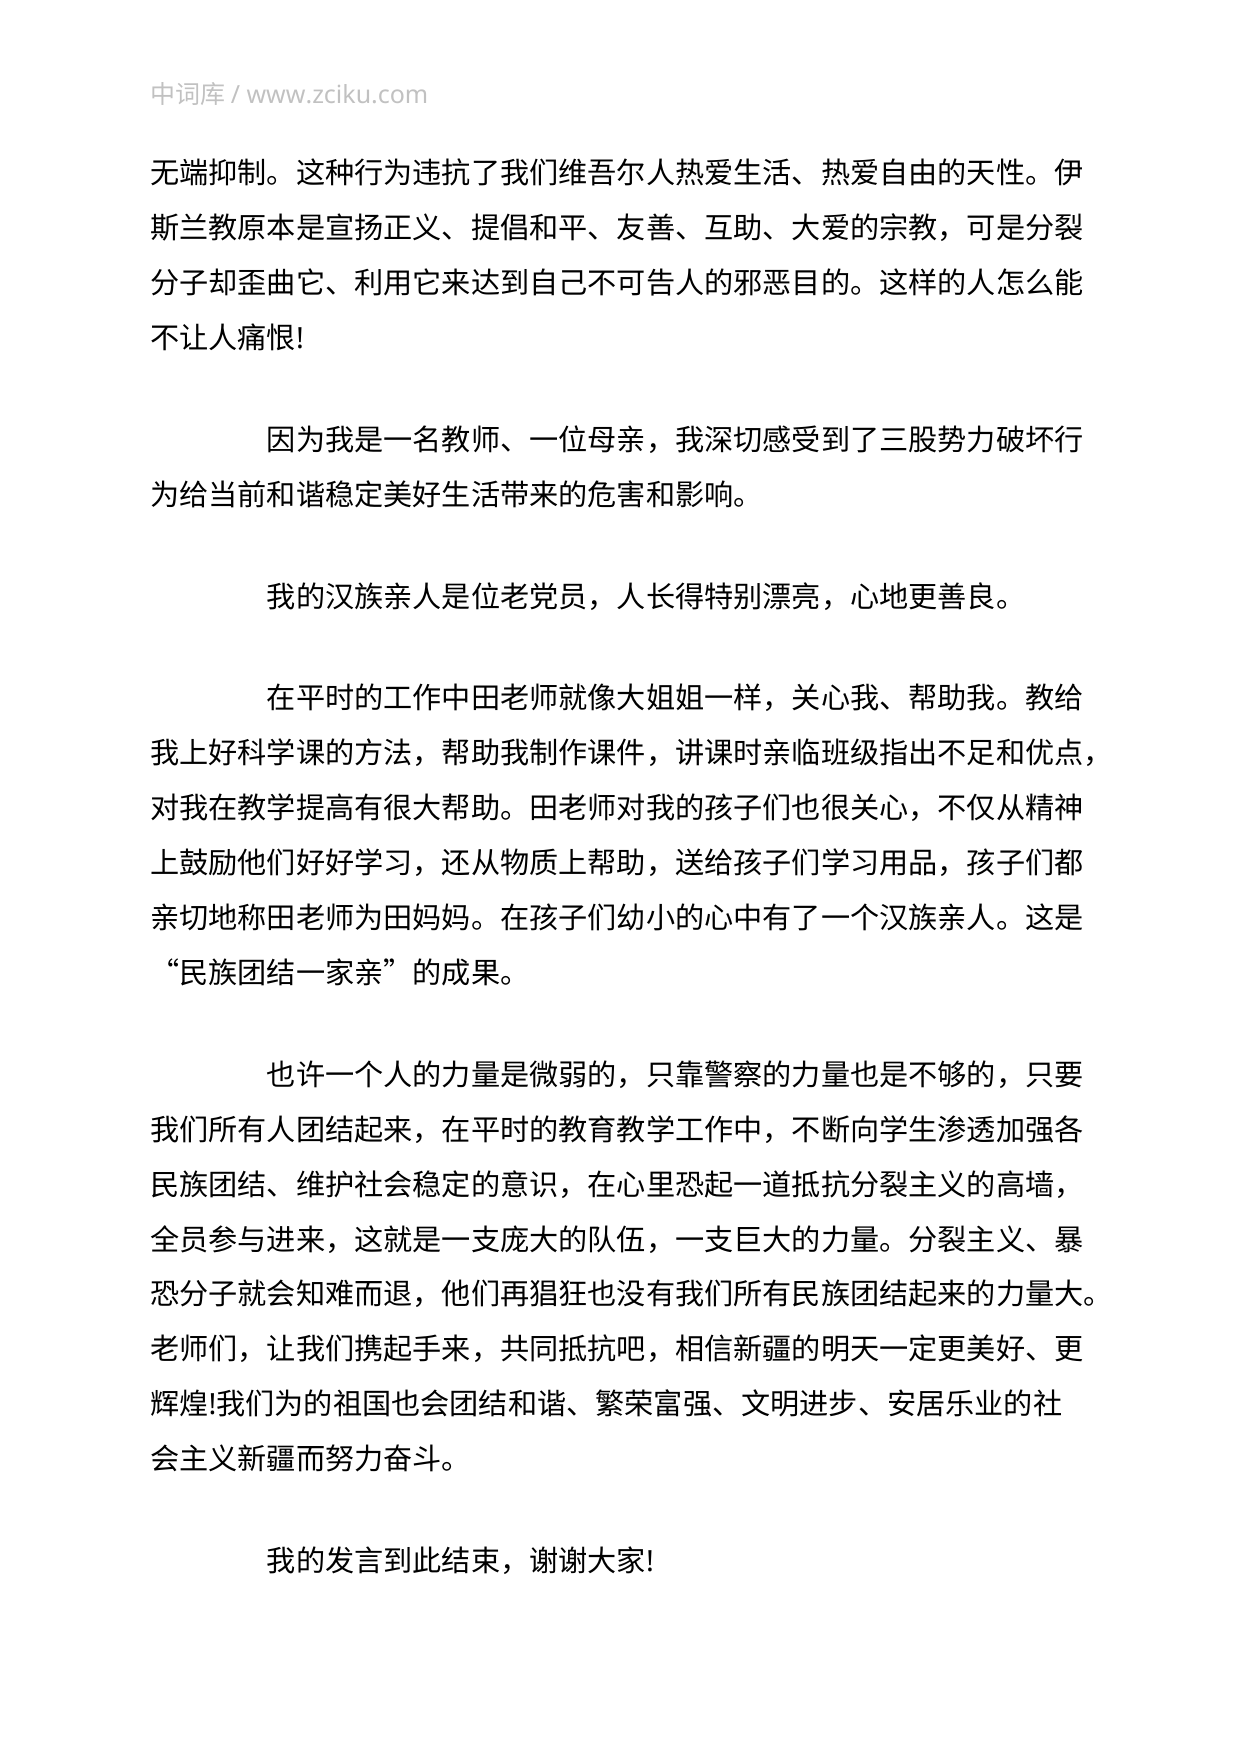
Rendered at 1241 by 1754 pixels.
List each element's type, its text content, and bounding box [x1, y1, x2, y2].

text 也许一个人的力量是微弱的，只靠警察的力量也是不够的，只要我们所有人团结起来，在平时的教育教学工作中，不断向学生渗透加强各民族团结、维护社会稳定的意识，在心里恐起一道抵抗分裂主义的高墙，全员参与进来，这就是一支庞大的队伍，一支巨大的力量。分裂主义、暴恐分子就会知难而退，他们再猖狂也没有我们所有民族团结起来的力量大。老师们，让我们携起手来，共同抵抗吧，相信新疆的明天一定更美好、更辉煌!我们为的祖国也会团结和谐、繁荣富强、文明进步、安居乐业的社会主义新疆而努力奋斗。 [150, 1051, 1090, 1478]
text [150, 150, 1090, 357]
text 我的发言到此结束，谢谢大家! [150, 1537, 1090, 1580]
text 我的汉族亲人是位老党员，人长得特别漂亮，心地更善良。 [150, 573, 1090, 616]
text 在平时的工作中田老师就像大姐姐一样，关心我、帮助我。教给我上好科学课的方法，帮助我制作课件，讲课时亲临班级指出不足和优点，对我在教学提高有很大帮助。田老师对我的孩子们也很关心，不仅从精神上鼓励他们好好学习，还从物质上帮助，送给孩子们学习用品，孩子们都亲切地称田老师为田妈妈。在孩子们幼小的心中有了一个汉族亲人。这是“民族团结一家亲”的成果。 [150, 675, 1090, 992]
text 因为我是一名教师、一位母亲，我深切感受到了三股势力破坏行为给当前和谐稳定美好生活带来的危害和影响。 [150, 417, 1090, 514]
